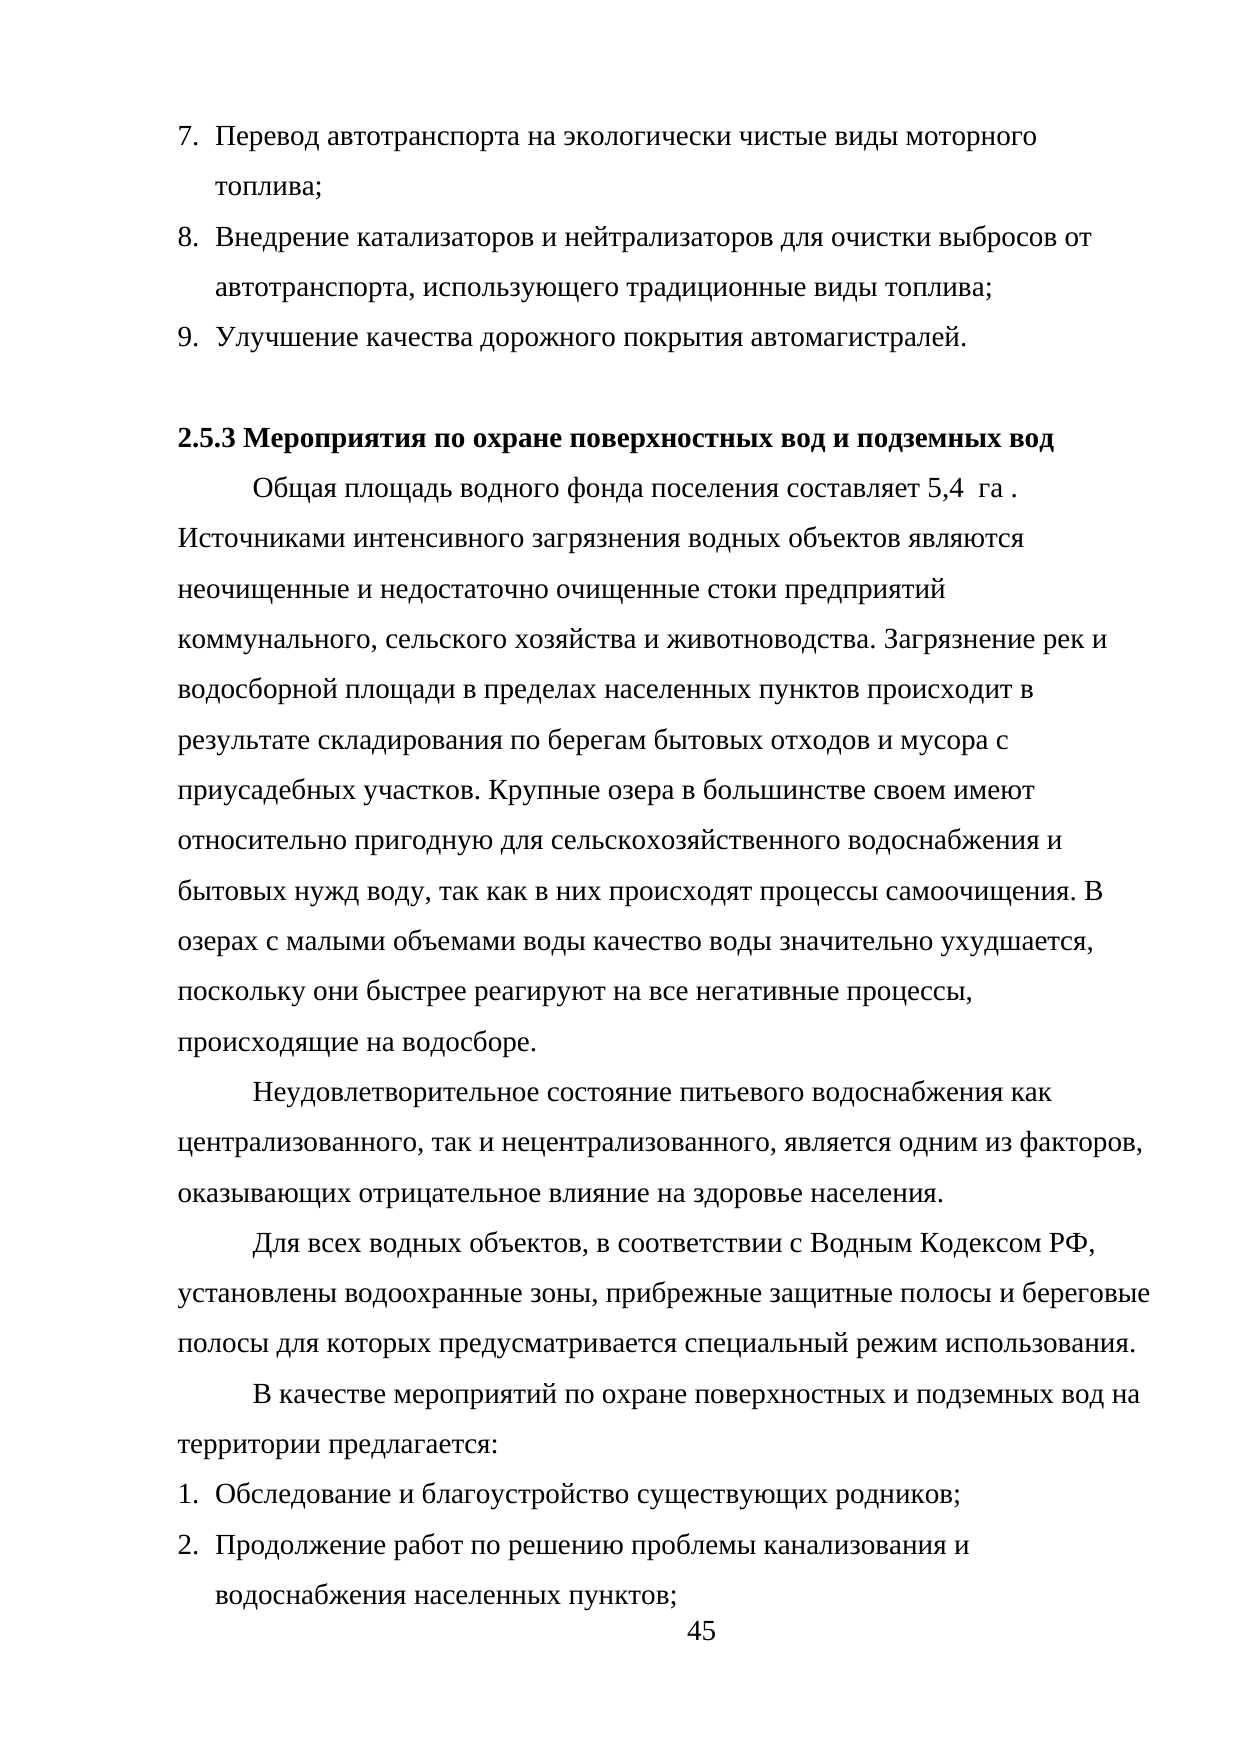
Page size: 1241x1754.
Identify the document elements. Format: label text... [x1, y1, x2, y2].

list Улучшение качества дорожного покрытия автомагистралей. [177, 319, 1152, 353]
subtitle 2.5.3 Мероприятия по охране поверхностных вод и подземных вод [177, 420, 1152, 453]
list Внедрение катализаторов и нейтрализаторов для очистки выбросов от автотранспорта, использующего традиционные виды топлива; [177, 219, 1152, 303]
text Для всех водных объектов, в соответствии с Водным Кодексом РФ, установлены водоохранные зоны, прибрежные защитные полосы и береговые полосы для которых предусматривается специальный режим использования. [177, 1225, 1152, 1359]
list Перевод автотранспорта на экологически чистые виды моторного топлива; [177, 118, 1152, 202]
text В качестве мероприятий по охране поверхностных и подземных вод на территории предлагается: [177, 1376, 1152, 1460]
text Общая площадь водного фонда поселения составляет 5,4 га . Источниками интенсивного загрязнения водных объектов являются неочищенные и недостаточно очищенные стоки предприятий коммунального, сельского хозяйства и животноводства. Загрязнение рек и водосборной площади в пределах населенных пунктов происходит в результате складирования по берегам бытовых отходов и мусора с приусадебных участков. Крупные озера в большинстве своем имеют относительно пригодную для сельскохозяйственного водоснабжения и бытовых нужд воду, так как в них происходят процессы самоочищения. В озерах с малыми объемами воды качество воды значительно ухудшается, поскольку они быстрее реагируют на все негативные процессы, происходящие на водосборе. [177, 470, 1152, 1057]
list Обследование и благоустройство существующих родников; [177, 1477, 1152, 1510]
list Продолжение работ по решению проблемы канализования и водоснабжения населенных пунктов; [177, 1527, 1152, 1611]
text Неудовлетворительное состояние питьевого водоснабжения как централизованного, так и нецентрализованного, является одним из факторов, оказывающих отрицательное влияние на здоровье населения. [177, 1074, 1152, 1208]
